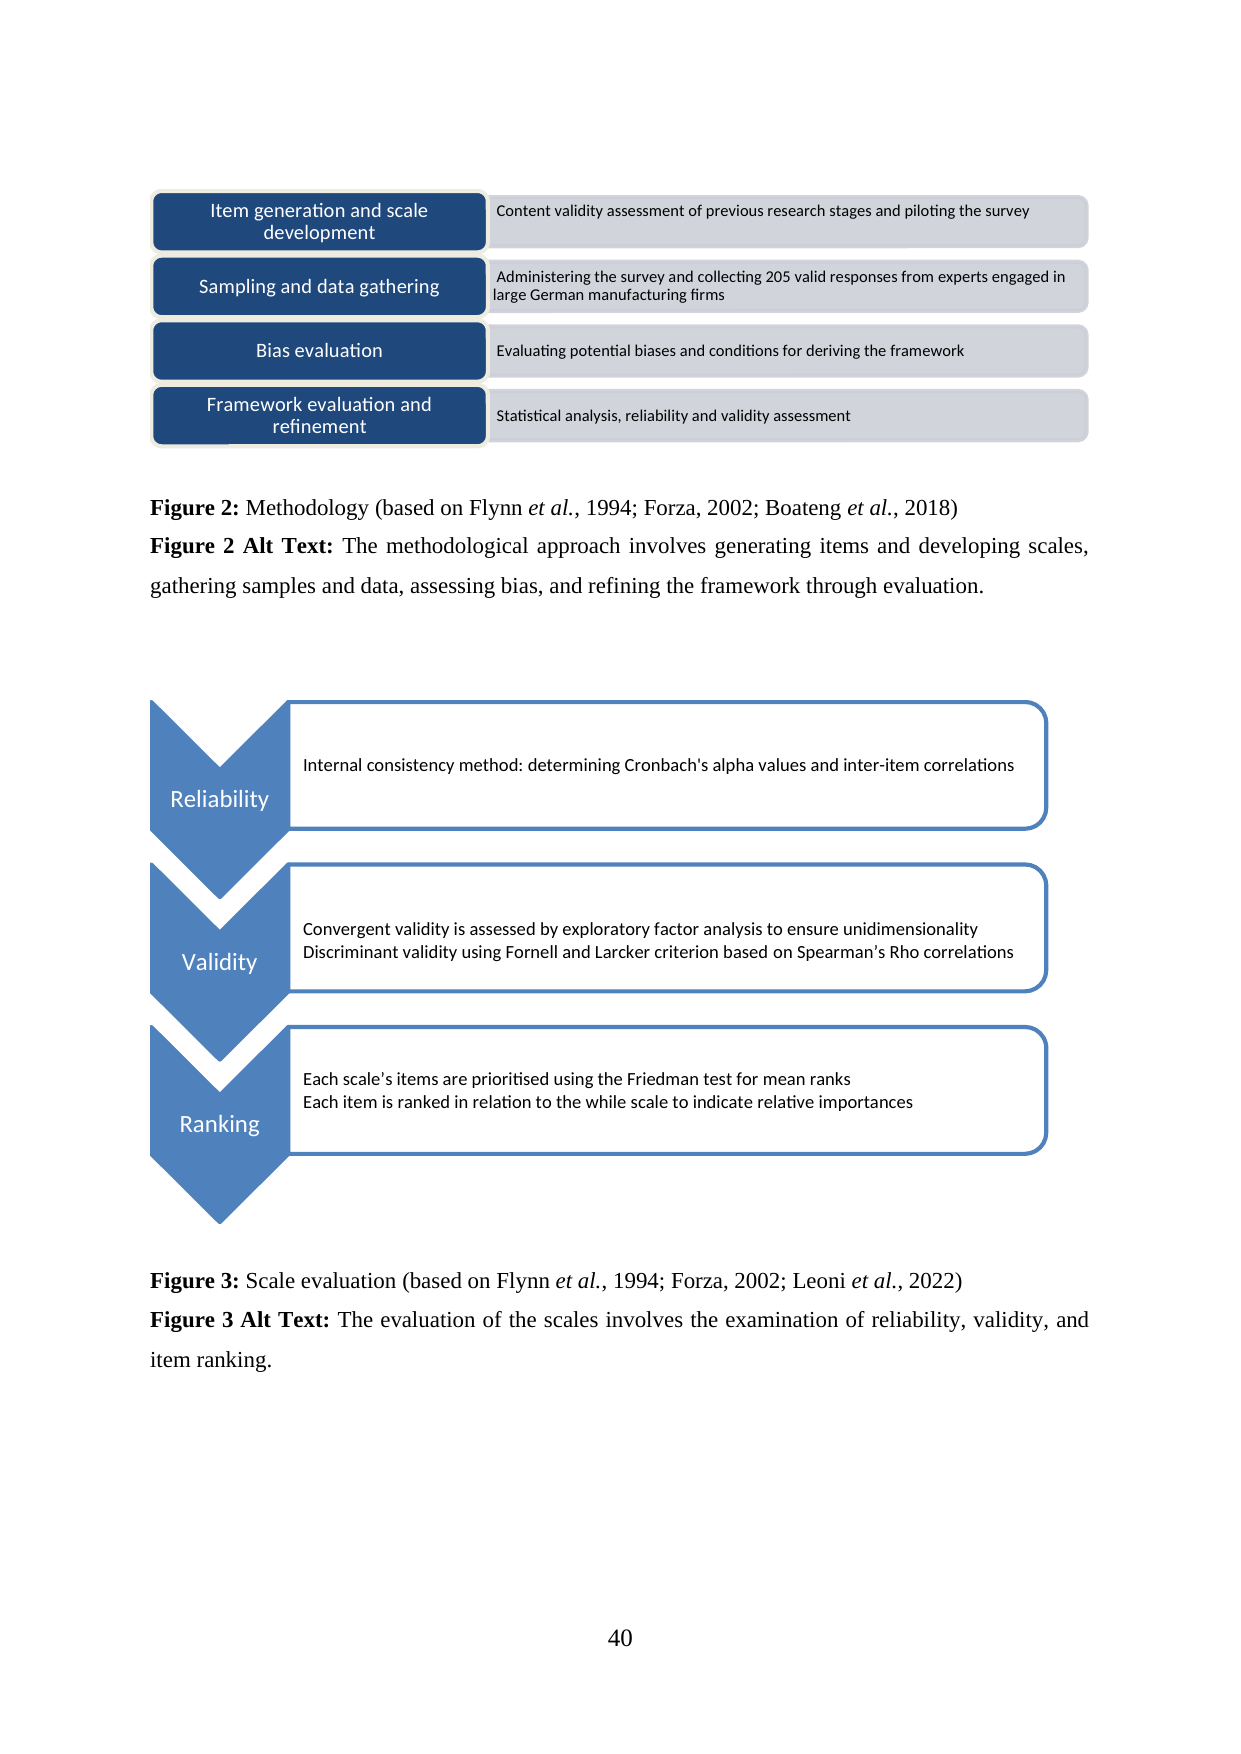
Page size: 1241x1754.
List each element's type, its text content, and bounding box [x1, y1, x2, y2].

text Figure 2 Alt Text: The methodological approach involves generating items and developing scales, gathering samples and data, assessing bias, and refining the framework through evaluation. [150, 533, 1090, 598]
text Figure 3: Scale evaluation (based on Flynn et al., 1994; Forza, 2002; Leoni et al., 2022) [150, 1267, 1090, 1294]
text Figure 2: Methodology (based on Flynn et al., 1994; Forza, 2002; Boateng et al., 2018) [150, 494, 1090, 520]
text Figure 3 Alt Text: The evaluation of the scales involves the examination of reliability, validity, and item ranking. [150, 1306, 1090, 1372]
